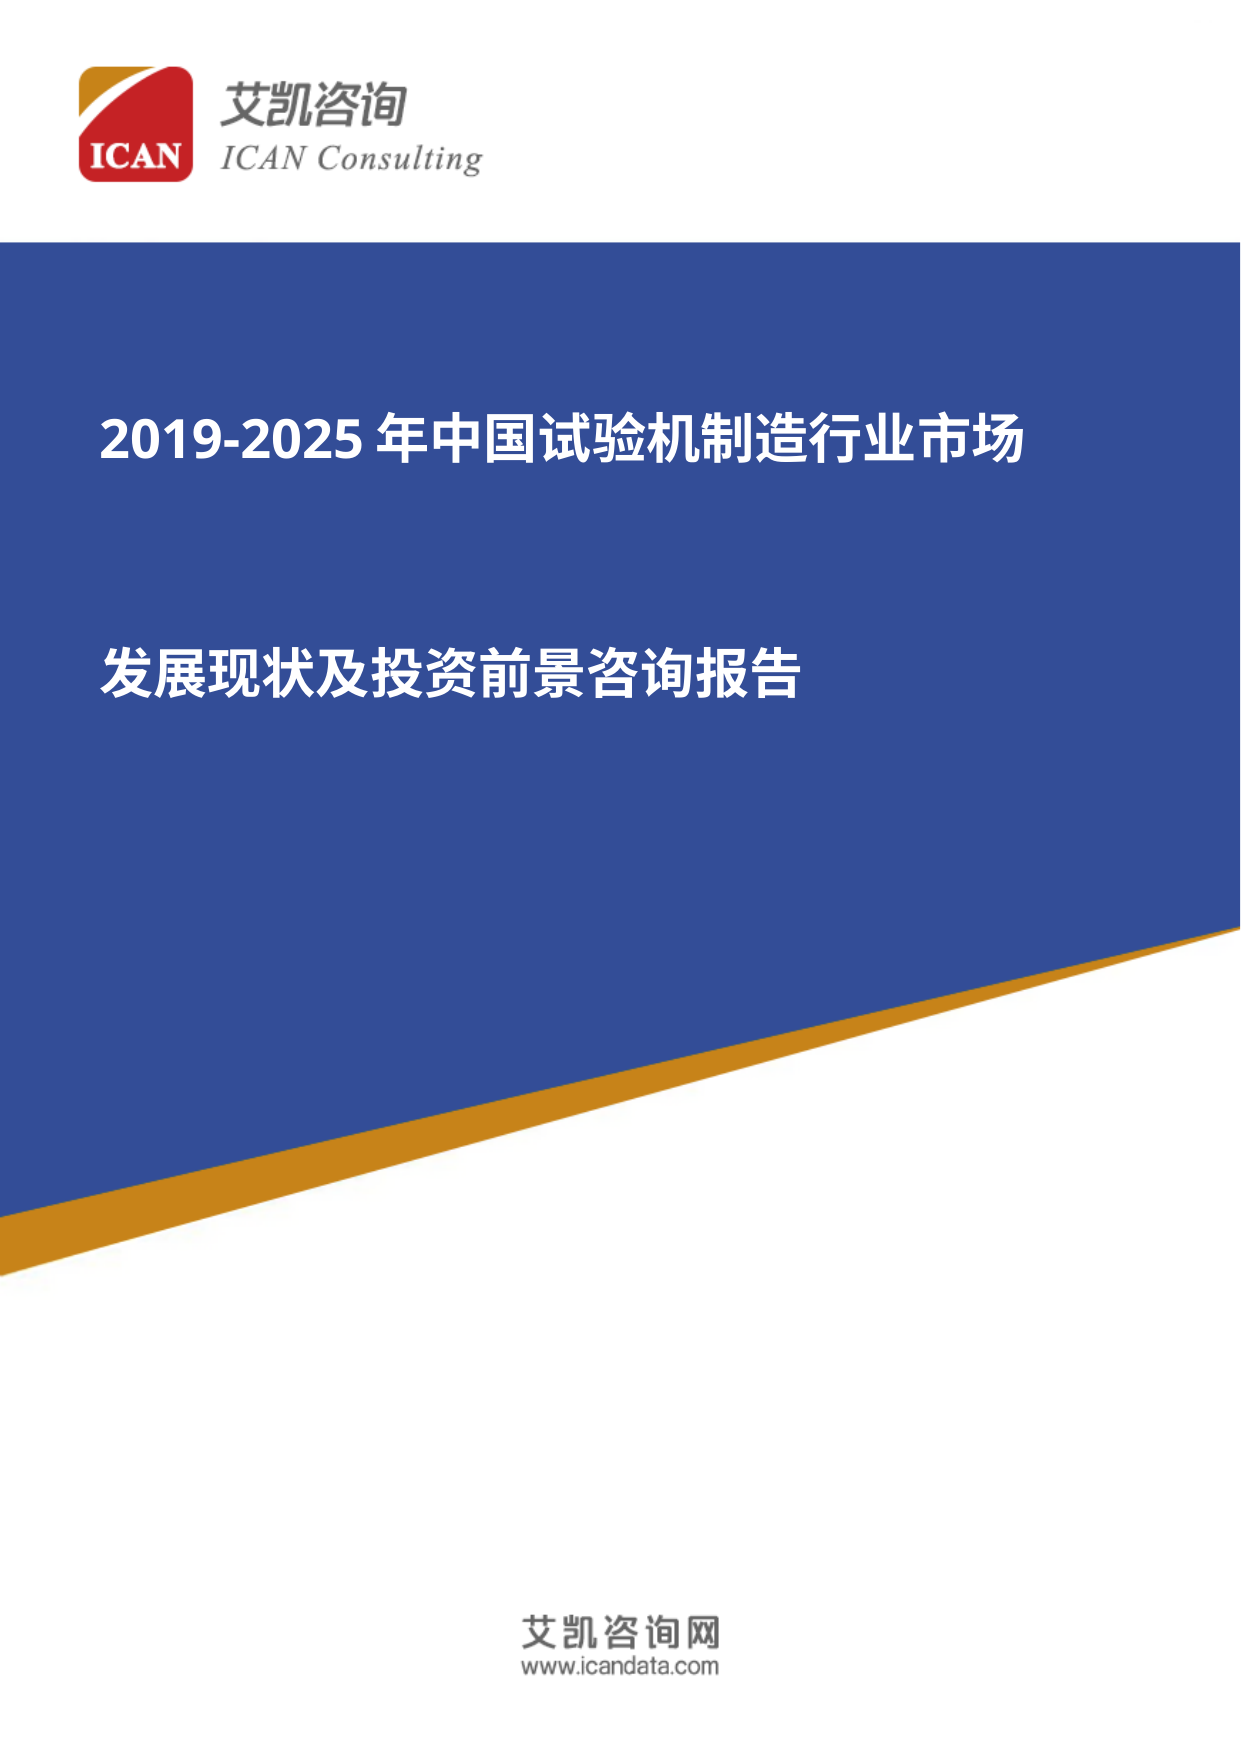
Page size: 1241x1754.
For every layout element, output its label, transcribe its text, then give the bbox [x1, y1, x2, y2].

picture [0, 5, 1241, 1754]
subtitle 2019-2025年中国试验机制造行业市场发展现状及投资前景咨询报告 [99, 386, 1053, 718]
